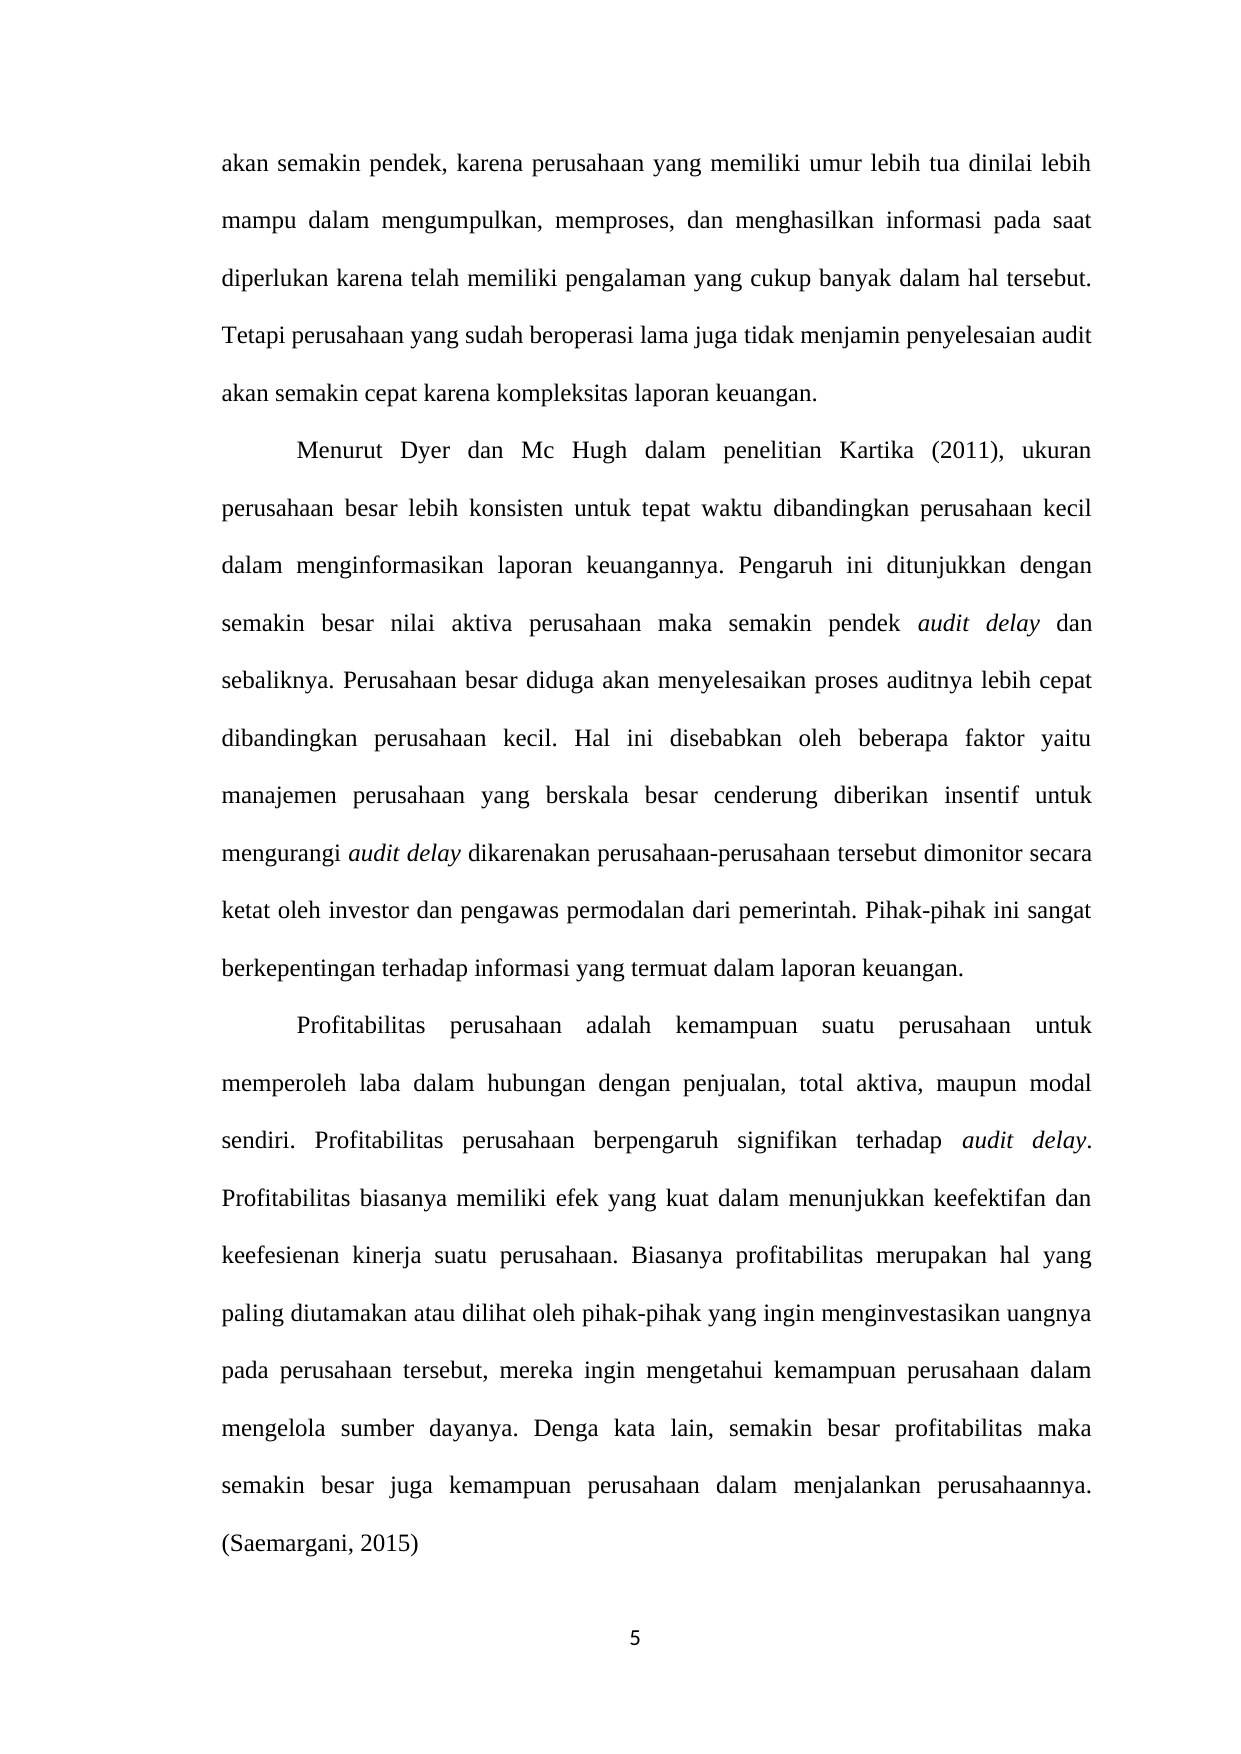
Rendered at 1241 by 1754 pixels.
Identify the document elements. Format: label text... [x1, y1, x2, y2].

text Profitabilitas perusahaan adalah kemampuan suatu perusahaan untuk memperoleh laba dalam hubungan dengan penjualan, total aktiva, maupun modal sendiri. Profitabilitas perusahaan berpengaruh signifikan terhadap audit delay. Profitabilitas biasanya memiliki efek yang kuat dalam menunjukkan keefektifan dan keefesienan kinerja suatu perusahaan. Biasanya profitabilitas merupakan hal yang paling diutamakan atau dilihat oleh pihak-pihak yang ingin menginvestasikan uangnya pada perusahaan tersebut, mereka ingin mengetahui kemampuan perusahaan dalam mengelola sumber dayanya. Denga kata lain, semakin besar profitabilitas maka semakin besar juga kemampuan perusahaan dalam menjalankan perusahaannya. (Saemargani, 2015) [221, 1010, 1092, 1556]
text Menurut Dyer dan Mc Hugh dalam penelitian Kartika (2011), ukuran perusahaan besar lebih konsisten untuk tepat waktu dibandingkan perusahaan kecil dalam menginformasikan laporan keuangannya. Pengaruh ini ditunjukkan dengan semakin besar nilai aktiva perusahaan maka semakin pendek audit delay dan sebaliknya. Perusahaan besar diduga akan menyelesaikan proses auditnya lebih cepat dibandingkan perusahaan kecil. Hal ini disebabkan oleh beberapa faktor yaitu manajemen perusahaan yang berskala besar cenderung diberikan insentif untuk mengurangi audit delay dikarenakan perusahaan-perusahaan tersebut dimonitor secara ketat oleh investor dan pengawas permodalan dari pemerintah. Pihak-pihak ini sangat berkepentingan terhadap informasi yang termuat dalam laporan keuangan. [221, 435, 1092, 981]
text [221, 148, 1092, 406]
